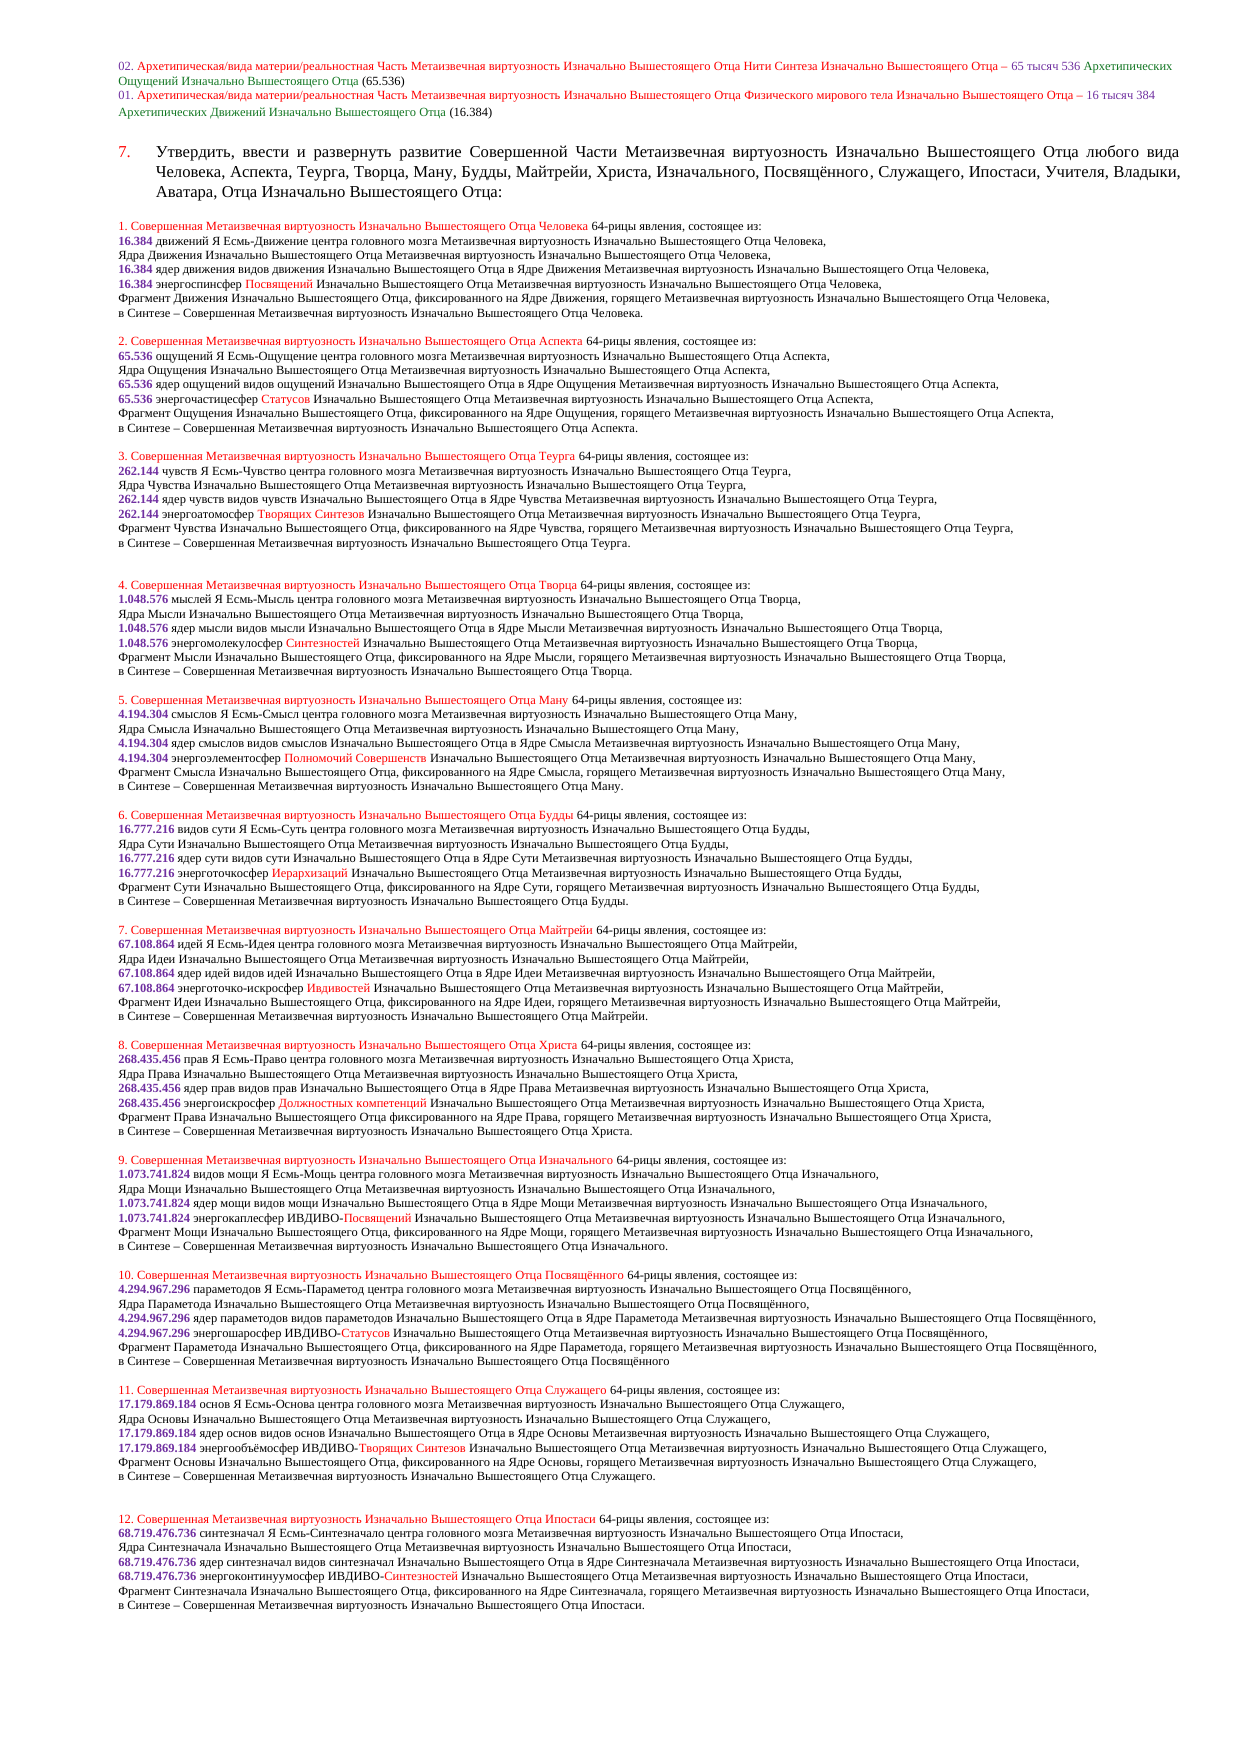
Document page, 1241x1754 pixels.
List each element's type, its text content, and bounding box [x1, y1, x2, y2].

text Ядра Сути Изначально Вышестоящего Отца Метаизвечная виртуозность Изначально Вышестоящего Отца Будды, [118, 837, 1181, 851]
text Фрагмент Ощущения Изначально Вышестоящего Отца, фиксированного на Ядре Ощущения, горящего Метаизвечная виртуозность Изначально Вышестоящего Отца Аспекта, [118, 406, 1181, 420]
text 1.073.741.824 энергокаплесфер ИВДИВО-Посвящений Изначально Вышестоящего Отца Метаизвечная виртуозность Изначально Вышестоящего Отца Изначального, [118, 1210, 1181, 1225]
text 4.194.304 ядер смыслов видов смыслов Изначально Вышестоящего Отца в Ядре Смысла Метаизвечная виртуозность Изначально Вышестоящего Отца Ману, [118, 736, 1181, 750]
text 268.435.456 ядер прав видов прав Изначально Вышестоящего Отца в Ядре Права Метаизвечная виртуозность Изначально Вышестоящего Отца Христа, [118, 1081, 1181, 1095]
text Ядра Ощущения Изначально Вышестоящего Отца Метаизвечная виртуозность Изначально Вышестоящего Отца Аспекта, [118, 363, 1181, 377]
text 12. Совершенная Метаизвечная виртуозность Изначально Вышестоящего Отца Ипостаси 64-рицы явления, состоящее из: [118, 1511, 1181, 1526]
text 5. Совершенная Метаизвечная виртуозность Изначально Вышестоящего Отца Ману 64-рицы явления, состоящее из: [118, 693, 1181, 707]
text 16.384 ядер движения видов движения Изначально Вышестоящего Отца в Ядре Движения Метаизвечная виртуозность Изначально Вышестоящего Отца Человека, [118, 262, 1181, 277]
text Фрагмент Идеи Изначально Вышестоящего Отца, фиксированного на Ядре Идеи, горящего Метаизвечная виртуозность Изначально Вышестоящего Отца Майтрейи, [118, 995, 1181, 1009]
text 67.108.864 ядер идей видов идей Изначально Вышестоящего Отца в Ядре Идеи Метаизвечная виртуозность Изначально Вышестоящего Отца Майтрейи, [118, 966, 1181, 980]
text Ядра Чувства Изначально Вышестоящего Отца Метаизвечная виртуозность Изначально Вышестоящего Отца Теурга, [118, 478, 1181, 492]
text в Синтезе – Совершенная Метаизвечная виртуозность Изначально Вышестоящего Отца Творца. [118, 664, 1181, 678]
text в Синтезе – Совершенная Метаизвечная виртуозность Изначально Вышестоящего Отца Служащего. [118, 1469, 1181, 1483]
text 68.719.476.736 энергоконтинуумосфер ИВДИВО-Синтезностей Изначально Вышестоящего Отца Метаизвечная виртуозность Изначально Вышестоящего Отца Ипостаси, [118, 1569, 1181, 1583]
text 4.294.967.296 параметодов Я Есмь-Параметод центра головного мозга Метаизвечная виртуозность Изначально Вышестоящего Отца Посвящённого, [118, 1282, 1181, 1297]
text Фрагмент Мысли Изначально Вышестоящего Отца, фиксированного на Ядре Мысли, горящего Метаизвечная виртуозность Изначально Вышестоящего Отца Творца, [118, 650, 1181, 664]
text Ядра Права Изначально Вышестоящего Отца Метаизвечная виртуозность Изначально Вышестоящего Отца Христа, [118, 1067, 1181, 1081]
text 65.536 ядер ощущений видов ощущений Изначально Вышестоящего Отца в Ядре Ощущения Метаизвечная виртуозность Изначально Вышестоящего Отца Аспекта, [118, 377, 1181, 392]
text Фрагмент Мощи Изначально Вышестоящего Отца, фиксированного на Ядре Мощи, горящего Метаизвечная виртуозность Изначально Вышестоящего Отца Изначального, [118, 1225, 1181, 1239]
text в Синтезе – Совершенная Метаизвечная виртуозность Изначально Вышестоящего Отца Теурга. [118, 535, 1181, 550]
text 01. Архетипическая/вида материи/реальностная Часть Метаизвечная виртуозность Изначально Вышестоящего Отца Физического мирового тела Изначально Вышестоящего Отца – 16 тысяч 384 Архетипических Движений Изначально Вышестоящего Отца (16.384) [118, 88, 1181, 119]
text 10. Совершенная Метаизвечная виртуозность Изначально Вышестоящего Отца Посвящённого 64-рицы явления, состоящее из: [118, 1268, 1181, 1282]
text 3. Совершенная Метаизвечная виртуозность Изначально Вышестоящего Отца Теурга 64-рицы явления, состоящее из: [118, 449, 1181, 463]
text 65.536 энергочастицесфер Статусов Изначально Вышестоящего Отца Метаизвечная виртуозность Изначально Вышестоящего Отца Аспекта, [118, 392, 1181, 406]
text в Синтезе – Совершенная Метаизвечная виртуозность Изначально Вышестоящего Отца Будды. [118, 894, 1181, 908]
text 4.194.304 энергоэлементосфер Полномочий Совершенств Изначально Вышестоящего Отца Метаизвечная виртуозность Изначально Вышестоящего Отца Ману, [118, 750, 1181, 765]
text в Синтезе – Совершенная Метаизвечная виртуозность Изначально Вышестоящего Отца Христа. [118, 1124, 1181, 1138]
text 16.777.216 энерготочкосфер Иерархизаций Изначально Вышестоящего Отца Метаизвечная виртуозность Изначально Вышестоящего Отца Будды, [118, 865, 1181, 880]
text 2. Совершенная Метаизвечная виртуозность Изначально Вышестоящего Отца Аспекта 64-рицы явления, состоящее из: [118, 334, 1181, 348]
text в Синтезе – Совершенная Метаизвечная виртуозность Изначально Вышестоящего Отца Ману. [118, 779, 1181, 793]
text 1.073.741.824 видов мощи Я Есмь-Мощь центра головного мозга Метаизвечная виртуозность Изначально Вышестоящего Отца Изначального, [118, 1167, 1181, 1182]
text 16.384 движений Я Есмь-Движение центра головного мозга Метаизвечная виртуозность Изначально Вышестоящего Отца Человека, [118, 233, 1181, 248]
text 4.194.304 смыслов Я Есмь-Смысл центра головного мозга Метаизвечная виртуозность Изначально Вышестоящего Отца Ману, [118, 707, 1181, 722]
text 8. Совершенная Метаизвечная виртуозность Изначально Вышестоящего Отца Христа 64-рицы явления, состоящее из: [118, 1038, 1181, 1052]
text 1.048.576 ядер мысли видов мысли Изначально Вышестоящего Отца в Ядре Мысли Метаизвечная виртуозность Изначально Вышестоящего Отца Творца, [118, 621, 1181, 635]
text 68.719.476.736 синтезначал Я Есмь-Синтезначало центра головного мозга Метаизвечная виртуозность Изначально Вышестоящего Отца Ипостаси, [118, 1526, 1181, 1540]
text 11. Совершенная Метаизвечная виртуозность Изначально Вышестоящего Отца Служащего 64-рицы явления, состоящее из: [118, 1383, 1181, 1397]
text Ядра Основы Изначально Вышестоящего Отца Метаизвечная виртуозность Изначально Вышестоящего Отца Служащего, [118, 1412, 1181, 1426]
text Фрагмент Параметода Изначально Вышестоящего Отца, фиксированного на Ядре Параметода, горящего Метаизвечная виртуозность Изначально Вышестоящего Отца Посвящённого, [118, 1340, 1181, 1354]
text в Синтезе – Совершенная Метаизвечная виртуозность Изначально Вышестоящего Отца Человека. [118, 305, 1181, 320]
text Ядра Мысли Изначально Вышестоящего Отца Метаизвечная виртуозность Изначально Вышестоящего Отца Творца, [118, 607, 1181, 621]
text в Синтезе – Совершенная Метаизвечная виртуозность Изначально Вышестоящего Отца Аспекта. [118, 420, 1181, 435]
text Ядра Параметода Изначально Вышестоящего Отца Метаизвечная виртуозность Изначально Вышестоящего Отца Посвящённого, [118, 1297, 1181, 1311]
text 68.719.476.736 ядер синтезначал видов синтезначал Изначально Вышестоящего Отца в Ядре Синтезначала Метаизвечная виртуозность Изначально Вышестоящего Отца Ипостаси, [118, 1554, 1181, 1569]
text Ядра Идеи Изначально Вышестоящего Отца Метаизвечная виртуозность Изначально Вышестоящего Отца Майтрейи, [118, 952, 1181, 966]
text Фрагмент Движения Изначально Вышестоящего Отца, фиксированного на Ядре Движения, горящего Метаизвечная виртуозность Изначально Вышестоящего Отца Человека, [118, 291, 1181, 305]
text Фрагмент Смысла Изначально Вышестоящего Отца, фиксированного на Ядре Смысла, горящего Метаизвечная виртуозность Изначально Вышестоящего Отца Ману, [118, 765, 1181, 779]
text в Синтезе – Совершенная Метаизвечная виртуозность Изначально Вышестоящего Отца Посвящённого [118, 1354, 1181, 1368]
text Фрагмент Сути Изначально Вышестоящего Отца, фиксированного на Ядре Сути, горящего Метаизвечная виртуозность Изначально Вышестоящего Отца Будды, [118, 880, 1181, 894]
text Ядра Движения Изначально Вышестоящего Отца Метаизвечная виртуозность Изначально Вышестоящего Отца Человека, [118, 248, 1181, 262]
text 4.294.967.296 ядер параметодов видов параметодов Изначально Вышестоящего Отца в Ядре Параметода Метаизвечная виртуозность Изначально Вышестоящего Отца Посвящённого, [118, 1311, 1181, 1325]
list Утвердить, ввести и развернуть развитие Совершенной Части Метаизвечная виртуозность Изначально Вышестоящего Отца любого вида Человека, Аспекта, Теурга, Творца, Ману, Будды, Майтрейи, Христа, Изначального, Посвящённого, Служащего, Ипостаси, Учителя, Владыки, Аватара, Отца Изначально Вышестоящего Отца: [118, 142, 1181, 201]
text в Синтезе – Совершенная Метаизвечная виртуозность Изначально Вышестоящего Отца Майтрейи. [118, 1009, 1181, 1023]
text 67.108.864 идей Я Есмь-Идея центра головного мозга Метаизвечная виртуозность Изначально Вышестоящего Отца Майтрейи, [118, 937, 1181, 952]
text Фрагмент Права Изначально Вышестоящего Отца фиксированного на Ядре Права, горящего Метаизвечная виртуозность Изначально Вышестоящего Отца Христа, [118, 1110, 1181, 1124]
text 1.048.576 энергомолекулосфер Синтезностей Изначально Вышестоящего Отца Метаизвечная виртуозность Изначально Вышестоящего Отца Творца, [118, 635, 1181, 650]
text 65.536 ощущений Я Есмь-Ощущение центра головного мозга Метаизвечная виртуозность Изначально Вышестоящего Отца Аспекта, [118, 348, 1181, 363]
text Фрагмент Чувства Изначально Вышестоящего Отца, фиксированного на Ядре Чувства, горящего Метаизвечная виртуозность Изначально Вышестоящего Отца Теурга, [118, 521, 1181, 535]
text 16.384 энергоспинсфер Посвящений Изначально Вышестоящего Отца Метаизвечная виртуозность Изначально Вышестоящего Отца Человека, [118, 277, 1181, 291]
text 1.073.741.824 ядер мощи видов мощи Изначально Вышестоящего Отца в Ядре Мощи Метаизвечная виртуозность Изначально Вышестоящего Отца Изначального, [118, 1196, 1181, 1210]
text 262.144 чувств Я Есмь-Чувство центра головного мозга Метаизвечная виртуозность Изначально Вышестоящего Отца Теурга, [118, 463, 1181, 478]
text 6. Совершенная Метаизвечная виртуозность Изначально Вышестоящего Отца Будды 64-рицы явления, состоящее из: [118, 808, 1181, 822]
text 268.435.456 энергоискросфер Должностных компетенций Изначально Вышестоящего Отца Метаизвечная виртуозность Изначально Вышестоящего Отца Христа, [118, 1095, 1181, 1110]
text 262.144 ядер чувств видов чувств Изначально Вышестоящего Отца в Ядре Чувства Метаизвечная виртуозность Изначально Вышестоящего Отца Теурга, [118, 492, 1181, 507]
text Фрагмент Синтезначала Изначально Вышестоящего Отца, фиксированного на Ядре Синтезначала, горящего Метаизвечная виртуозность Изначально Вышестоящего Отца Ипостаси, [118, 1583, 1181, 1598]
text 9. Совершенная Метаизвечная виртуозность Изначально Вышестоящего Отца Изначального 64-рицы явления, состоящее из: [118, 1153, 1181, 1167]
text Фрагмент Основы Изначально Вышестоящего Отца, фиксированного на Ядре Основы, горящего Метаизвечная виртуозность Изначально Вышестоящего Отца Служащего, [118, 1455, 1181, 1469]
text 17.179.869.184 основ Я Есмь-Основа центра головного мозга Метаизвечная виртуозность Изначально Вышестоящего Отца Служащего, [118, 1397, 1181, 1412]
text 4.294.967.296 энергошаросфер ИВДИВО-Статусов Изначально Вышестоящего Отца Метаизвечная виртуозность Изначально Вышестоящего Отца Посвящённого, [118, 1325, 1181, 1340]
text в Синтезе – Совершенная Метаизвечная виртуозность Изначально Вышестоящего Отца Изначального. [118, 1239, 1181, 1253]
text в Синтезе – Совершенная Метаизвечная виртуозность Изначально Вышестоящего Отца Ипостаси. [118, 1598, 1181, 1612]
text 16.777.216 ядер сути видов сути Изначально Вышестоящего Отца в Ядре Сути Метаизвечная виртуозность Изначально Вышестоящего Отца Будды, [118, 851, 1181, 865]
text 268.435.456 прав Я Есмь-Право центра головного мозга Метаизвечная виртуозность Изначально Вышестоящего Отца Христа, [118, 1052, 1181, 1067]
text 4. Совершенная Метаизвечная виртуозность Изначально Вышестоящего Отца Творца 64-рицы явления, состоящее из: [118, 578, 1181, 592]
text 16.777.216 видов сути Я Есмь-Суть центра головного мозга Метаизвечная виртуозность Изначально Вышестоящего Отца Будды, [118, 822, 1181, 837]
text 67.108.864 энерготочко-искросфер Ивдивостей Изначально Вышестоящего Отца Метаизвечная виртуозность Изначально Вышестоящего Отца Майтрейи, [118, 980, 1181, 995]
text 262.144 энергоатомосфер Творящих Синтезов Изначально Вышестоящего Отца Метаизвечная виртуозность Изначально Вышестоящего Отца Теурга, [118, 507, 1181, 521]
text 17.179.869.184 энергообъёмосфер ИВДИВО-Творящих Синтезов Изначально Вышестоящего Отца Метаизвечная виртуозность Изначально Вышестоящего Отца Служащего, [118, 1440, 1181, 1455]
text 1.048.576 мыслей Я Есмь-Мысль центра головного мозга Метаизвечная виртуозность Изначально Вышестоящего Отца Творца, [118, 592, 1181, 607]
text Ядра Синтезначала Изначально Вышестоящего Отца Метаизвечная виртуозность Изначально Вышестоящего Отца Ипостаси, [118, 1540, 1181, 1554]
text 02. Архетипическая/вида материи/реальностная Часть Метаизвечная виртуозность Изначально Вышестоящего Отца Нити Синтеза Изначально Вышестоящего Отца – 65 тысяч 536 Архетипических Ощущений Изначально Вышестоящего Отца (65.536) [118, 59, 1181, 88]
text 1. Совершенная Метаизвечная виртуозность Изначально Вышестоящего Отца Человека 64-рицы явления, состоящее из: [118, 219, 1181, 233]
text Ядра Мощи Изначально Вышестоящего Отца Метаизвечная виртуозность Изначально Вышестоящего Отца Изначального, [118, 1182, 1181, 1196]
text Ядра Смысла Изначально Вышестоящего Отца Метаизвечная виртуозность Изначально Вышестоящего Отца Ману, [118, 722, 1181, 736]
text 17.179.869.184 ядер основ видов основ Изначально Вышестоящего Отца в Ядре Основы Метаизвечная виртуозность Изначально Вышестоящего Отца Служащего, [118, 1426, 1181, 1440]
text 7. Совершенная Метаизвечная виртуозность Изначально Вышестоящего Отца Майтрейи 64-рицы явления, состоящее из: [118, 923, 1181, 937]
